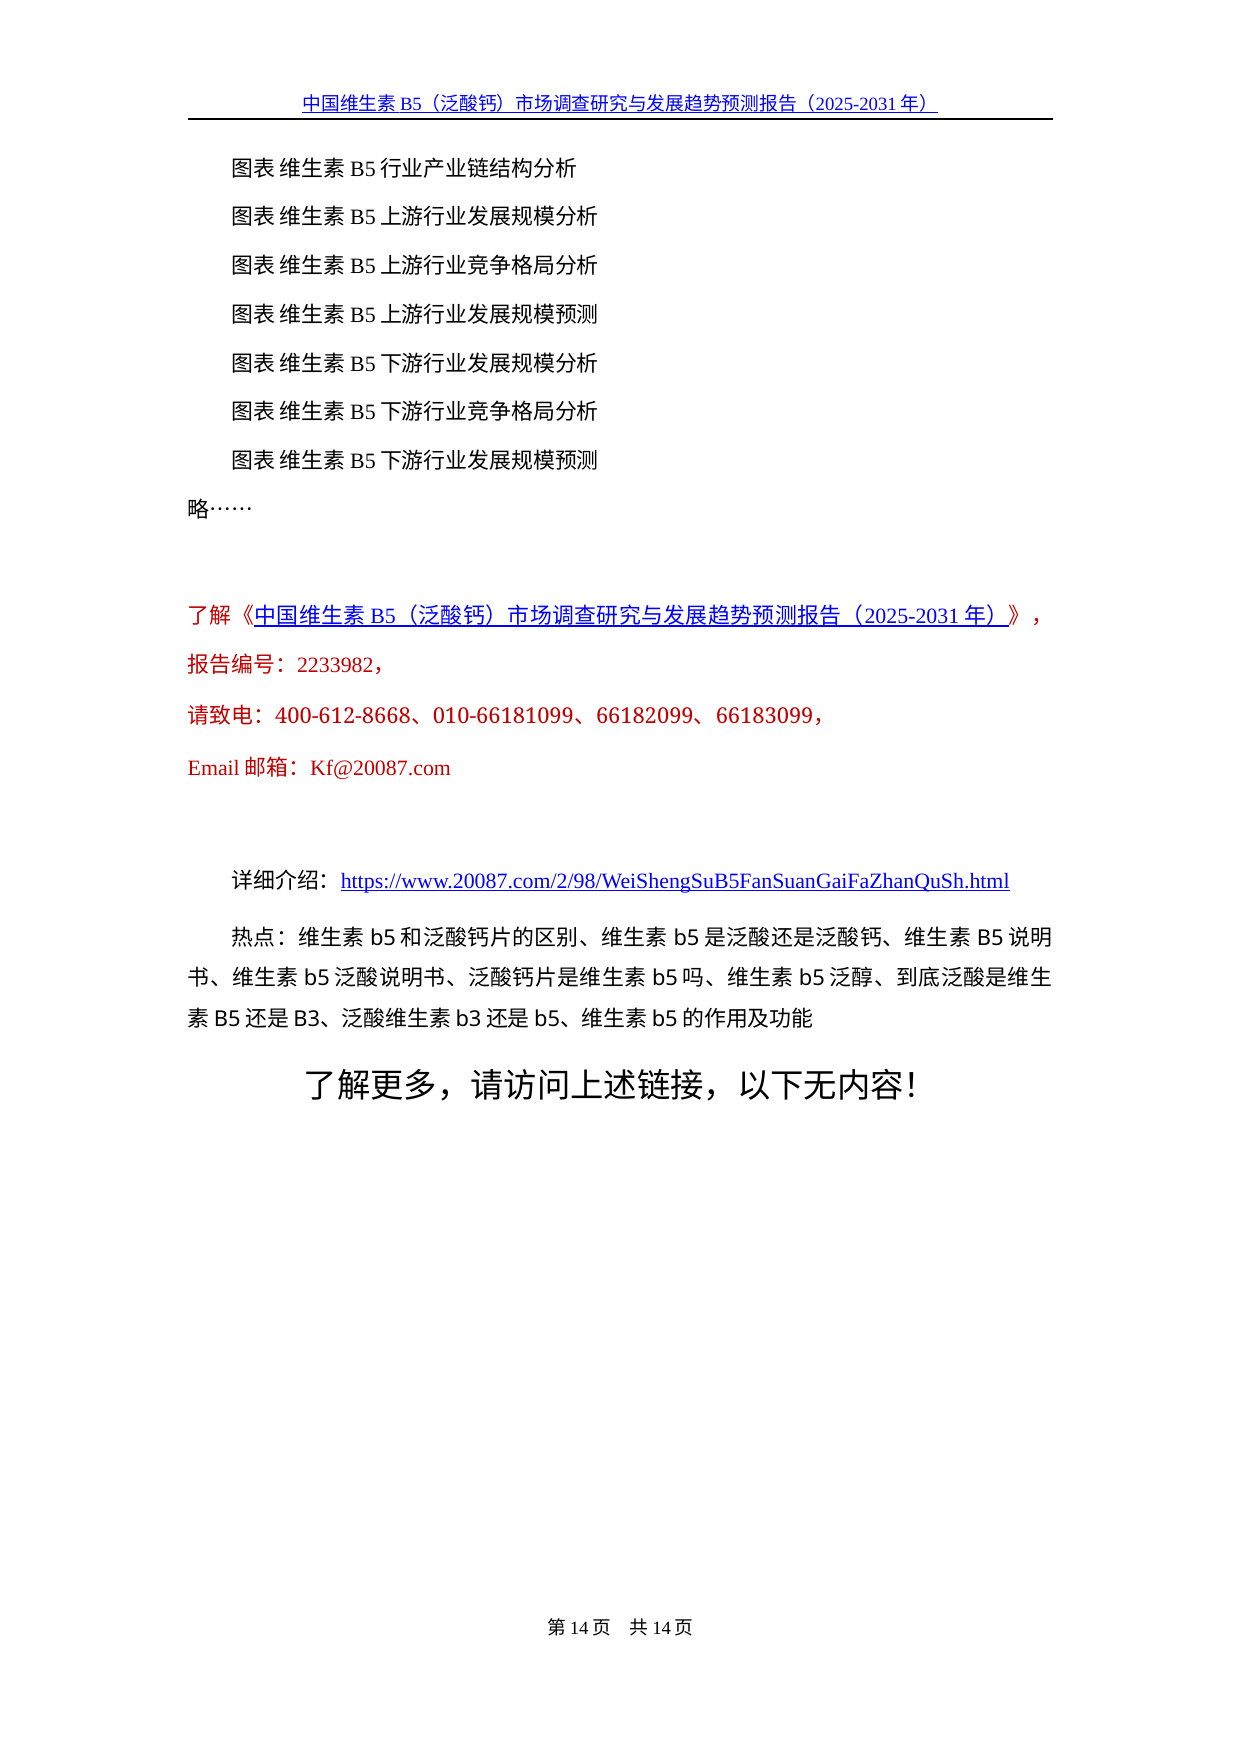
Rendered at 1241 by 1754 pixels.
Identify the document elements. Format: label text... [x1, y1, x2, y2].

text 了解《中国维生素B5（泛酸钙）市场调查研究与发展趋势预测报告（2025-2031年）》，报告编号：2233982， [187, 598, 1053, 679]
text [187, 150, 1053, 524]
title 了解更多，请访问上述链接，以下无内容！ [187, 1051, 1053, 1116]
text 详细介绍：https://www.20087.com/2/98/WeiShengSuB5FanSuanGaiFaZhanQuSh.html [187, 863, 1053, 895]
text 热点：维生素b5和泛酸钙片的区别、维生素b5是泛酸还是泛酸钙、维生素B5说明书、维生素b5泛酸说明书、泛酸钙片是维生素b5吗、维生素b5泛醇、到底泛酸是维生素B5还是B3、泛酸维生素b3还是b5、维生素b5的作用及功能 [187, 919, 1053, 1033]
text 请致电：400-612-8668、010-66181099、66182099、66183099， [187, 698, 1053, 731]
text Email邮箱：Kf@20087.com [187, 750, 1053, 782]
